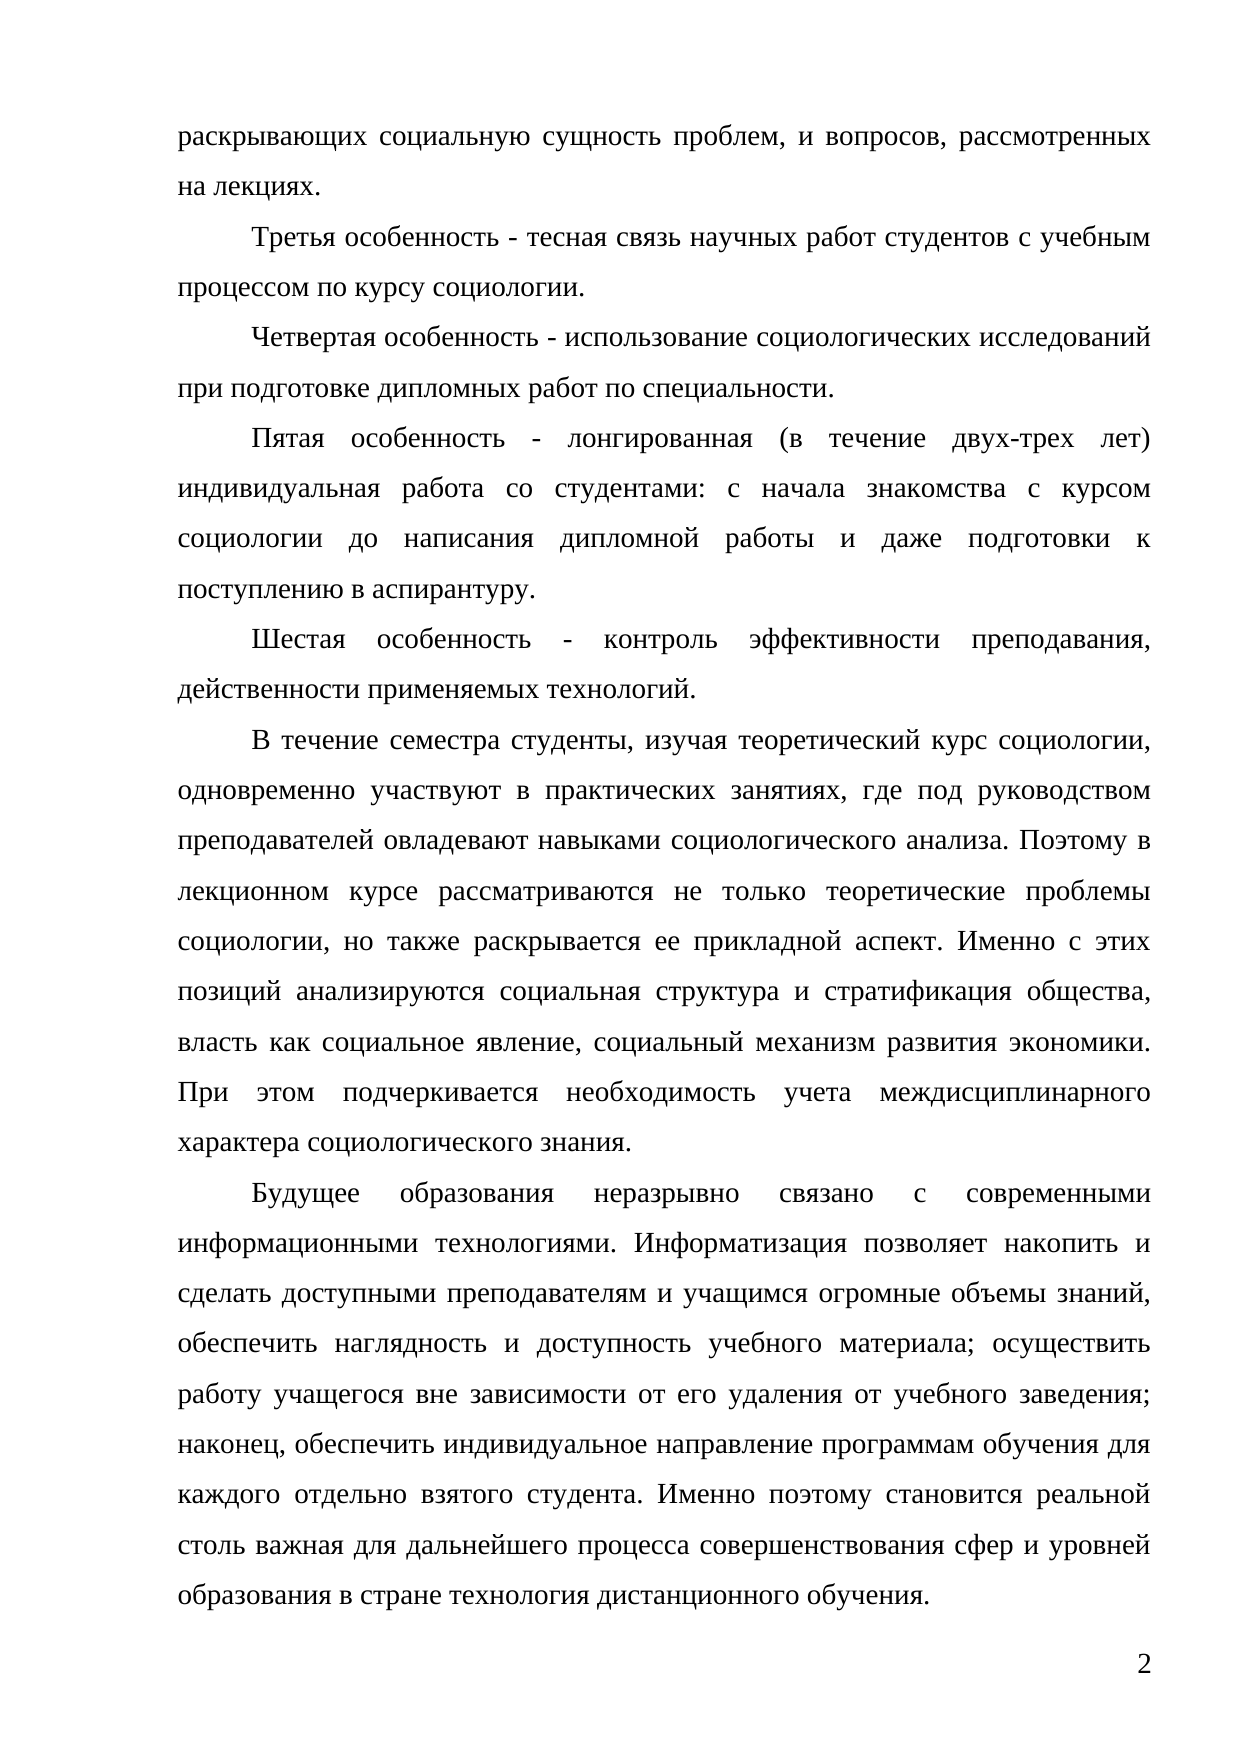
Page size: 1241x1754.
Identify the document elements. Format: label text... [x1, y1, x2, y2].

text Шестая особенность - контроль эффективности преподавания, действенности применяемых технологий. [177, 621, 1152, 705]
text Будущее образования неразрывно связано с современными информационными технологиями. Информатизация позволяет накопить и сделать доступными преподавателям и учащимся огромные объемы знаний, обеспечить наглядность и доступность учебного материала; осуществить работу учащегося вне зависимости от его удаления от учебного заведения; наконец, обеспечить индивидуальное направление программам обучения для каждого отдельно взятого студента. Именно поэтому становится реальной столь важная для дальнейшего процесса совершенствования сфер и уровней образования в стране технология дистанционного обучения. [177, 1175, 1152, 1611]
text Пятая особенность - лонгированная (в течение двух-трех лет) индивидуальная работа со студентами: с начала знакомства с курсом социологии до написания дипломной работы и даже подготовки к поступлению в аспирантуру. [177, 420, 1152, 604]
text Четвертая особенность - использование социологических исследований при подготовке дипломных работ по специальности. [177, 319, 1152, 403]
text В течение семестра студенты, изучая теоретический курс социологии, одновременно участвуют в практических занятиях, где под руководством преподавателей овладевают навыками социологического анализа. Поэтому в лекционном курсе рассматриваются не только теоретические проблемы социологии, но также раскрывается ее прикладной аспект. Именно с этих позиций анализируются социальная структура и стратификация общества, власть как социальное явление, социальный механизм развития экономики. При этом подчеркивается необходимость учета междисциплинарного характера социологического знания. [177, 722, 1152, 1158]
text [177, 118, 1152, 202]
text Третья особенность - тесная связь научных работ студентов с учебным процессом по курсу социологии. [177, 219, 1152, 303]
